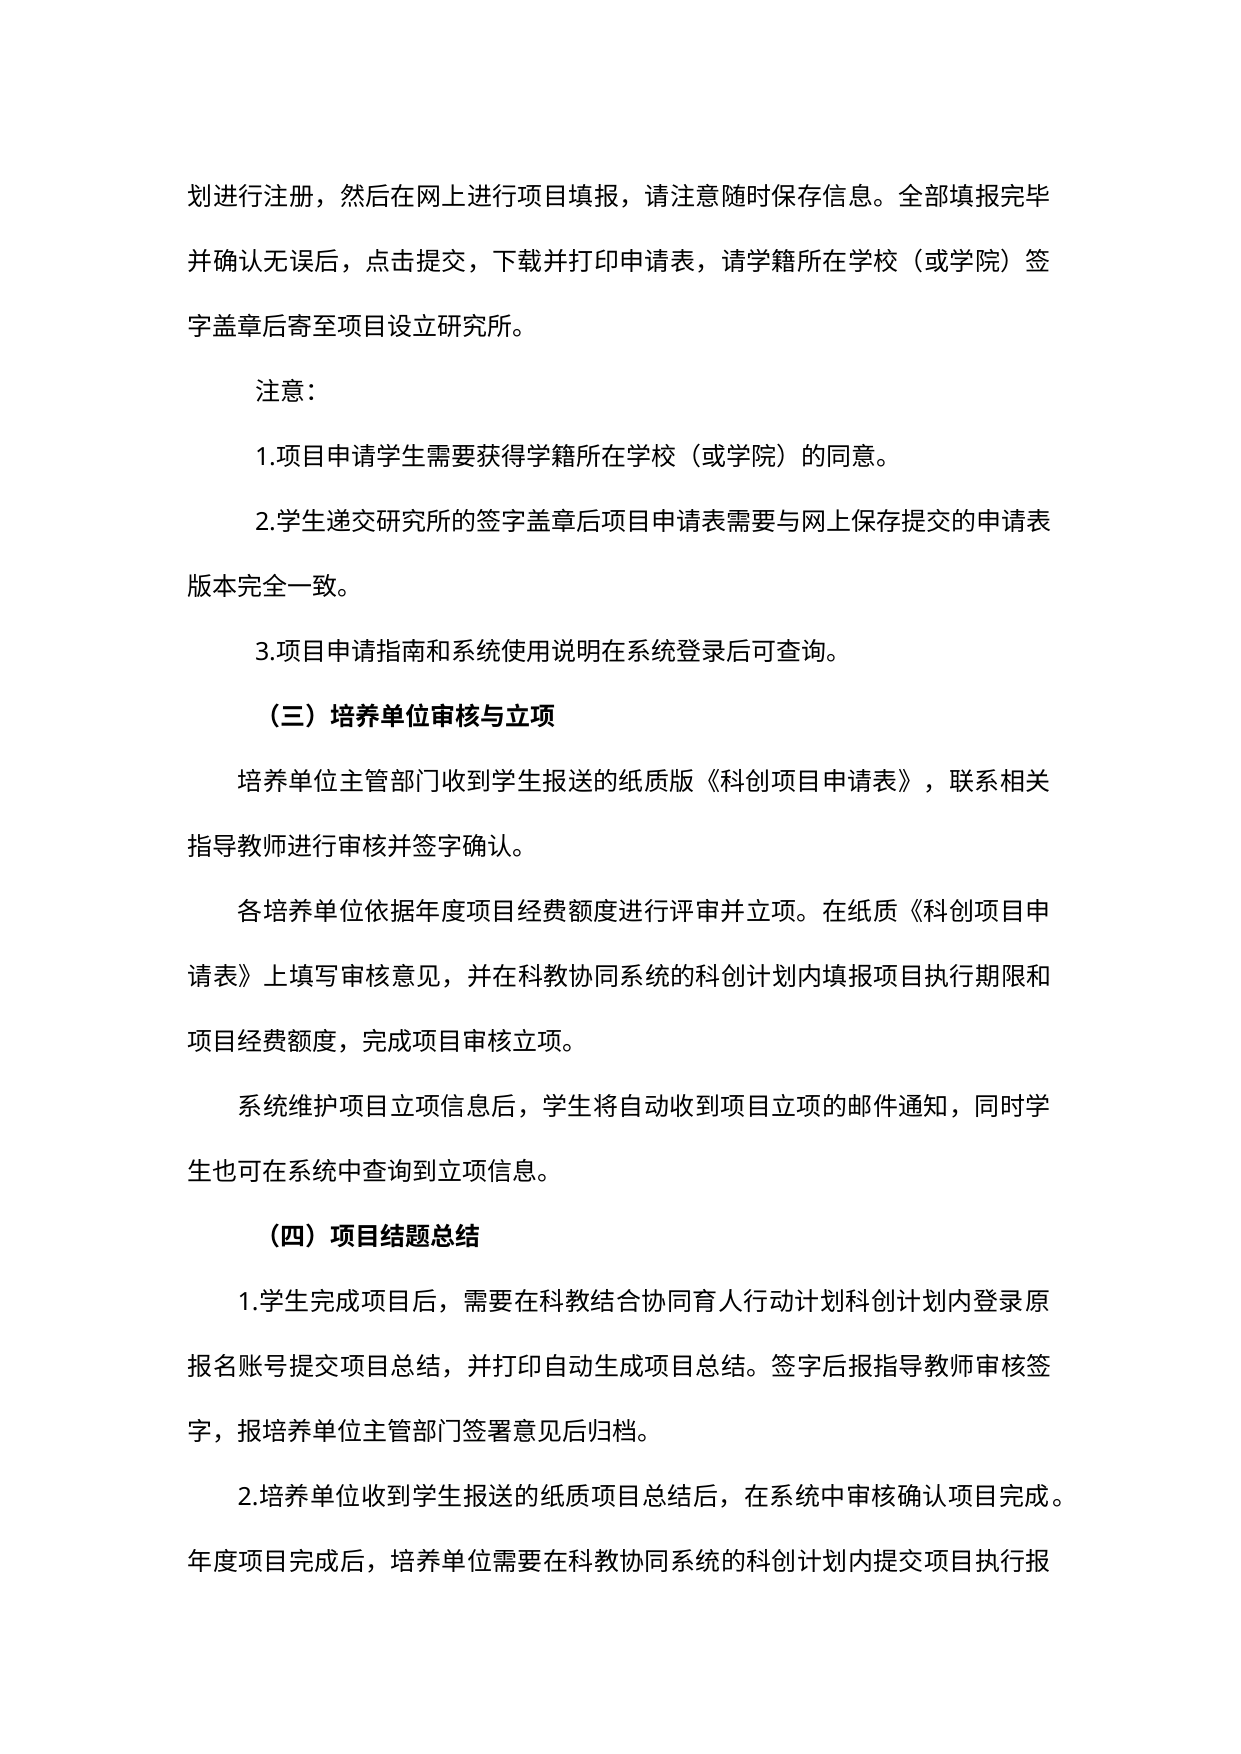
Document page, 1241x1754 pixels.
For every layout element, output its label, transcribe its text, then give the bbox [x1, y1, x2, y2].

text 2.学生递交研究所的签字盖章后项目申请表需要与网上保存提交的申请表版本完全一致。 [187, 487, 1053, 617]
text 各培养单位依据年度项目经费额度进行评审并立项。在纸质《科创项目申请表》上填写审核意见，并在科教协同系统的科创计划内填报项目执行期限和项目经费额度，完成项目审核立项。 [187, 877, 1053, 1072]
text （三）培养单位审核与立项 [187, 682, 1053, 747]
text 培养单位主管部门收到学生报送的纸质版《科创项目申请表》，联系相关指导教师进行审核并签字确认。 [187, 747, 1053, 877]
text 1.项目申请学生需要获得学籍所在学校（或学院）的同意。 [187, 422, 1053, 487]
text 系统维护项目立项信息后，学生将自动收到项目立项的邮件通知，同时学生也可在系统中查询到立项信息。 [187, 1072, 1053, 1202]
text 1.学生完成项目后，需要在科教结合协同育人行动计划科创计划内登录原报名账号提交项目总结，并打印自动生成项目总结。签字后报指导教师审核签字，报培养单位主管部门签署意见后归档。 [187, 1267, 1053, 1462]
text 注意： [187, 357, 1053, 422]
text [187, 1462, 1053, 1592]
text 3.项目申请指南和系统使用说明在系统登录后可查询。 [187, 617, 1053, 682]
text （四）项目结题总结 [187, 1202, 1053, 1267]
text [187, 162, 1053, 357]
